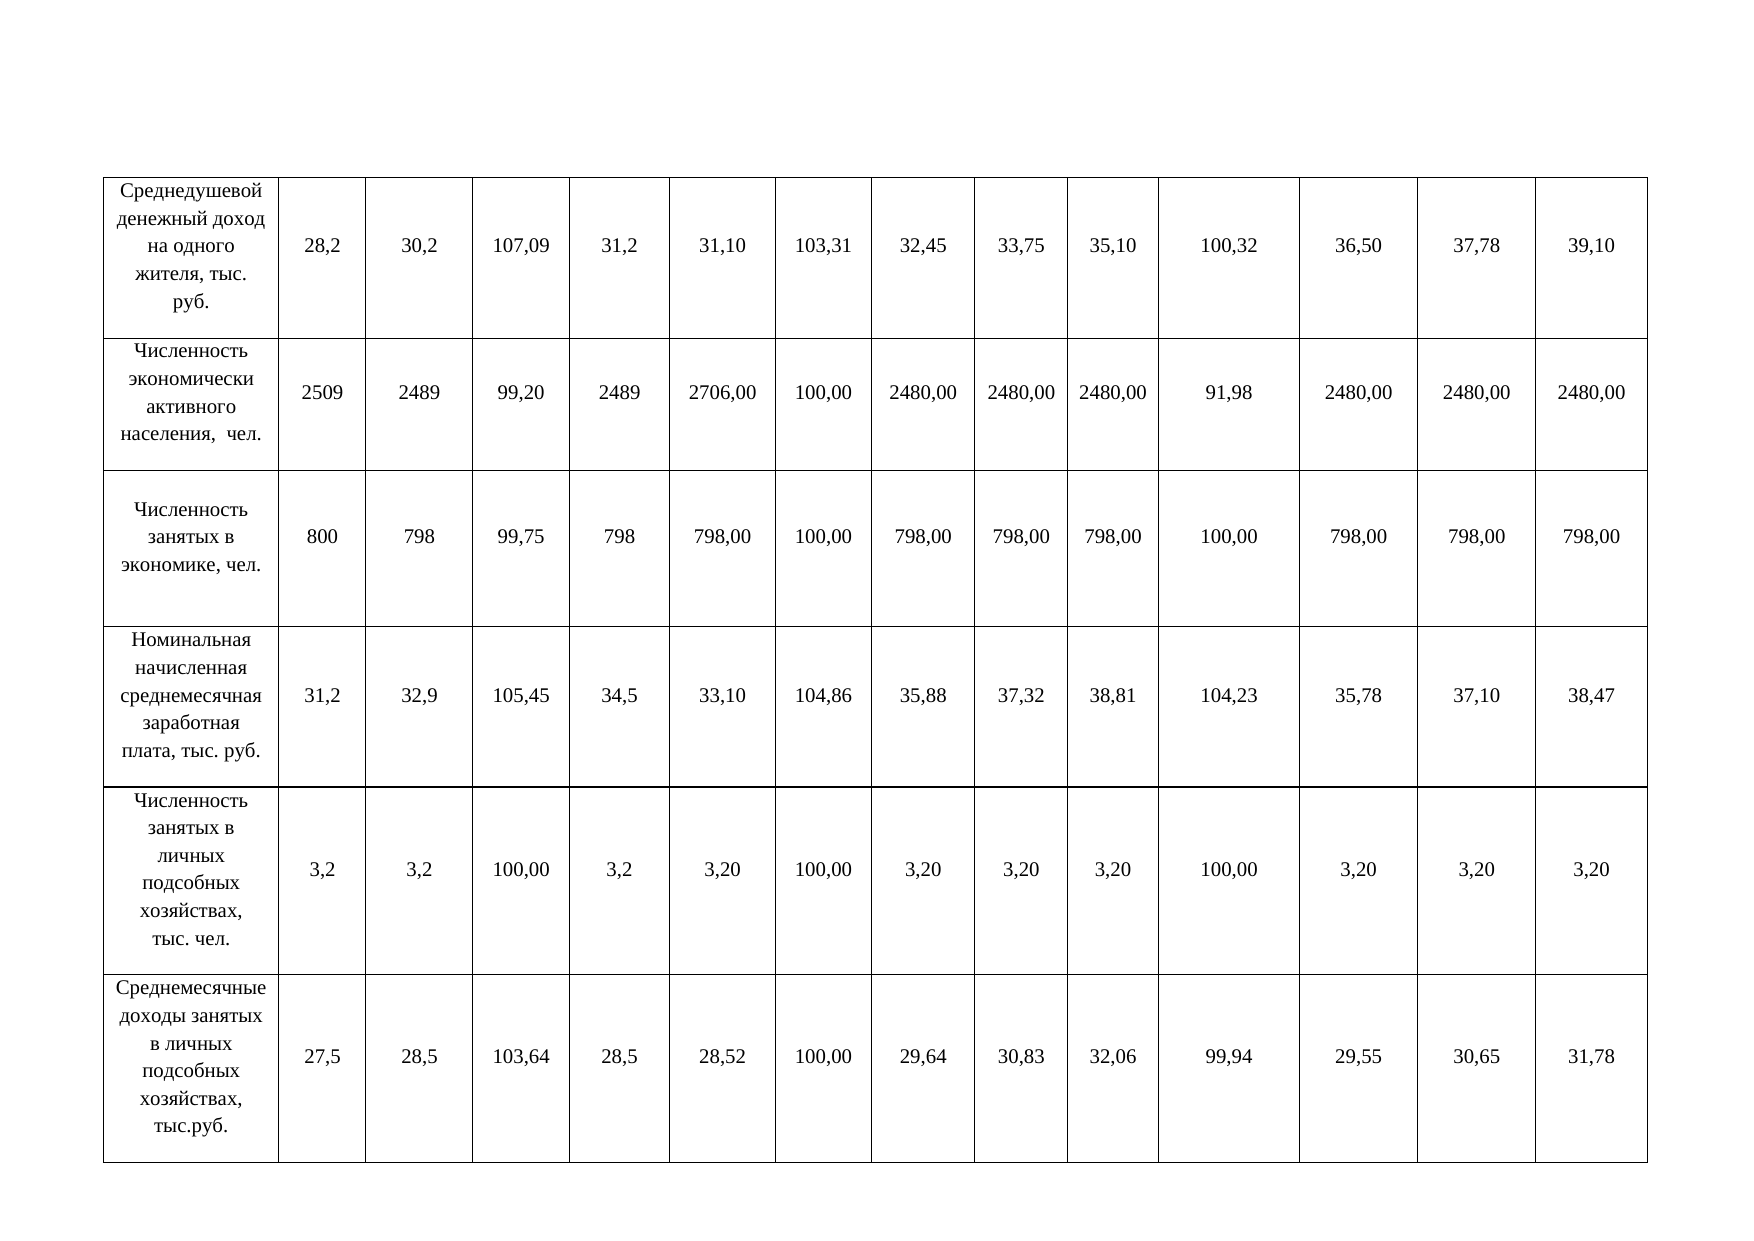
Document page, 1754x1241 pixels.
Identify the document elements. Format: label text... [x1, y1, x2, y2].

table_cell 3,20 [1068, 788, 1158, 974]
table_cell 31,10 [670, 178, 775, 337]
table_cell 2509 [279, 339, 365, 470]
table_cell 3,2 [279, 788, 365, 974]
table_cell 34,5 [570, 627, 669, 786]
table_cell 107,09 [473, 178, 569, 337]
table_cell 37,78 [1418, 178, 1535, 337]
table_cell 38,81 [1068, 627, 1158, 786]
table_cell 798,00 [1300, 471, 1417, 626]
table_cell Численность экономически активного населения, чел. [104, 339, 278, 470]
table_cell 798,00 [1418, 471, 1535, 626]
table_cell 100,00 [776, 339, 871, 470]
table_cell 35,10 [1068, 178, 1158, 337]
table_cell 33,75 [975, 178, 1067, 337]
table_cell 32,9 [366, 627, 472, 786]
table_cell 32,06 [1068, 975, 1158, 1162]
table_cell 3,20 [1536, 788, 1647, 974]
table_cell 2480,00 [1536, 339, 1647, 470]
table_cell 29,55 [1300, 975, 1417, 1162]
table_cell 99,94 [1159, 975, 1299, 1162]
table_cell 3,20 [1300, 788, 1417, 974]
table_cell 2480,00 [872, 339, 974, 470]
table_cell 104,86 [776, 627, 871, 786]
table_cell 798 [366, 471, 472, 626]
table_cell 3,2 [366, 788, 472, 974]
table_cell 2480,00 [1300, 339, 1417, 470]
table_cell 35,78 [1300, 627, 1417, 786]
table_cell 100,00 [1159, 788, 1299, 974]
table_cell 798,00 [670, 471, 775, 626]
table_cell 100,32 [1159, 178, 1299, 337]
table_cell 30,65 [1418, 975, 1535, 1162]
table_cell 2480,00 [1068, 339, 1158, 470]
table_cell Номинальная начисленная среднемесячная заработная плата, тыс. руб. [104, 627, 278, 786]
table_cell 3,20 [670, 788, 775, 974]
table_cell 27,5 [279, 975, 365, 1162]
table_cell 2489 [366, 339, 472, 470]
table_cell 28,2 [279, 178, 365, 337]
table_cell 104,23 [1159, 627, 1299, 786]
table_cell 798 [570, 471, 669, 626]
table_cell 28,5 [570, 975, 669, 1162]
table_cell 99,20 [473, 339, 569, 470]
table_cell 99,75 [473, 471, 569, 626]
table_cell 800 [279, 471, 365, 626]
table_cell Численность занятых в экономике, чел. [104, 471, 278, 626]
table_cell 2480,00 [975, 339, 1067, 470]
table_cell 100,00 [776, 471, 871, 626]
table_cell Численность занятых в личных подсобных хозяйствах, тыс. чел. [104, 788, 278, 974]
table_cell 37,10 [1418, 627, 1535, 786]
table_cell 103,64 [473, 975, 569, 1162]
table_cell 38,47 [1536, 627, 1647, 786]
table_cell 30,83 [975, 975, 1067, 1162]
table_cell 36,50 [1300, 178, 1417, 337]
table_cell 105,45 [473, 627, 569, 786]
table_cell 2489 [570, 339, 669, 470]
table_cell 103,31 [776, 178, 871, 337]
table_cell Среднедушевой денежный доход на одного жителя, тыс. руб. [104, 178, 278, 337]
table_cell 3,20 [1418, 788, 1535, 974]
table_cell 798,00 [1536, 471, 1647, 626]
table_cell 3,20 [872, 788, 974, 974]
table_cell 32,45 [872, 178, 974, 337]
table_cell 3,20 [975, 788, 1067, 974]
table_cell Среднемесячные доходы занятых в личных подсобных хозяйствах, тыс.руб. [104, 975, 278, 1162]
table_cell 2480,00 [1418, 339, 1535, 470]
table_cell 37,32 [975, 627, 1067, 786]
table_cell 29,64 [872, 975, 974, 1162]
table_cell 28,52 [670, 975, 775, 1162]
table_cell 100,00 [776, 975, 871, 1162]
table_cell 798,00 [872, 471, 974, 626]
table_cell 3,2 [570, 788, 669, 974]
table_cell 39,10 [1536, 178, 1647, 337]
table_cell 31,2 [279, 627, 365, 786]
table_cell 31,2 [570, 178, 669, 337]
table_cell 2706,00 [670, 339, 775, 470]
table_cell 798,00 [1068, 471, 1158, 626]
table_cell 33,10 [670, 627, 775, 786]
table_cell 31,78 [1536, 975, 1647, 1162]
table_cell 798,00 [975, 471, 1067, 626]
table_cell 100,00 [776, 788, 871, 974]
table_cell 28,5 [366, 975, 472, 1162]
table_cell 100,00 [1159, 471, 1299, 626]
table_cell 30,2 [366, 178, 472, 337]
table_cell 35,88 [872, 627, 974, 786]
table_cell 91,98 [1159, 339, 1299, 470]
table_cell 100,00 [473, 788, 569, 974]
